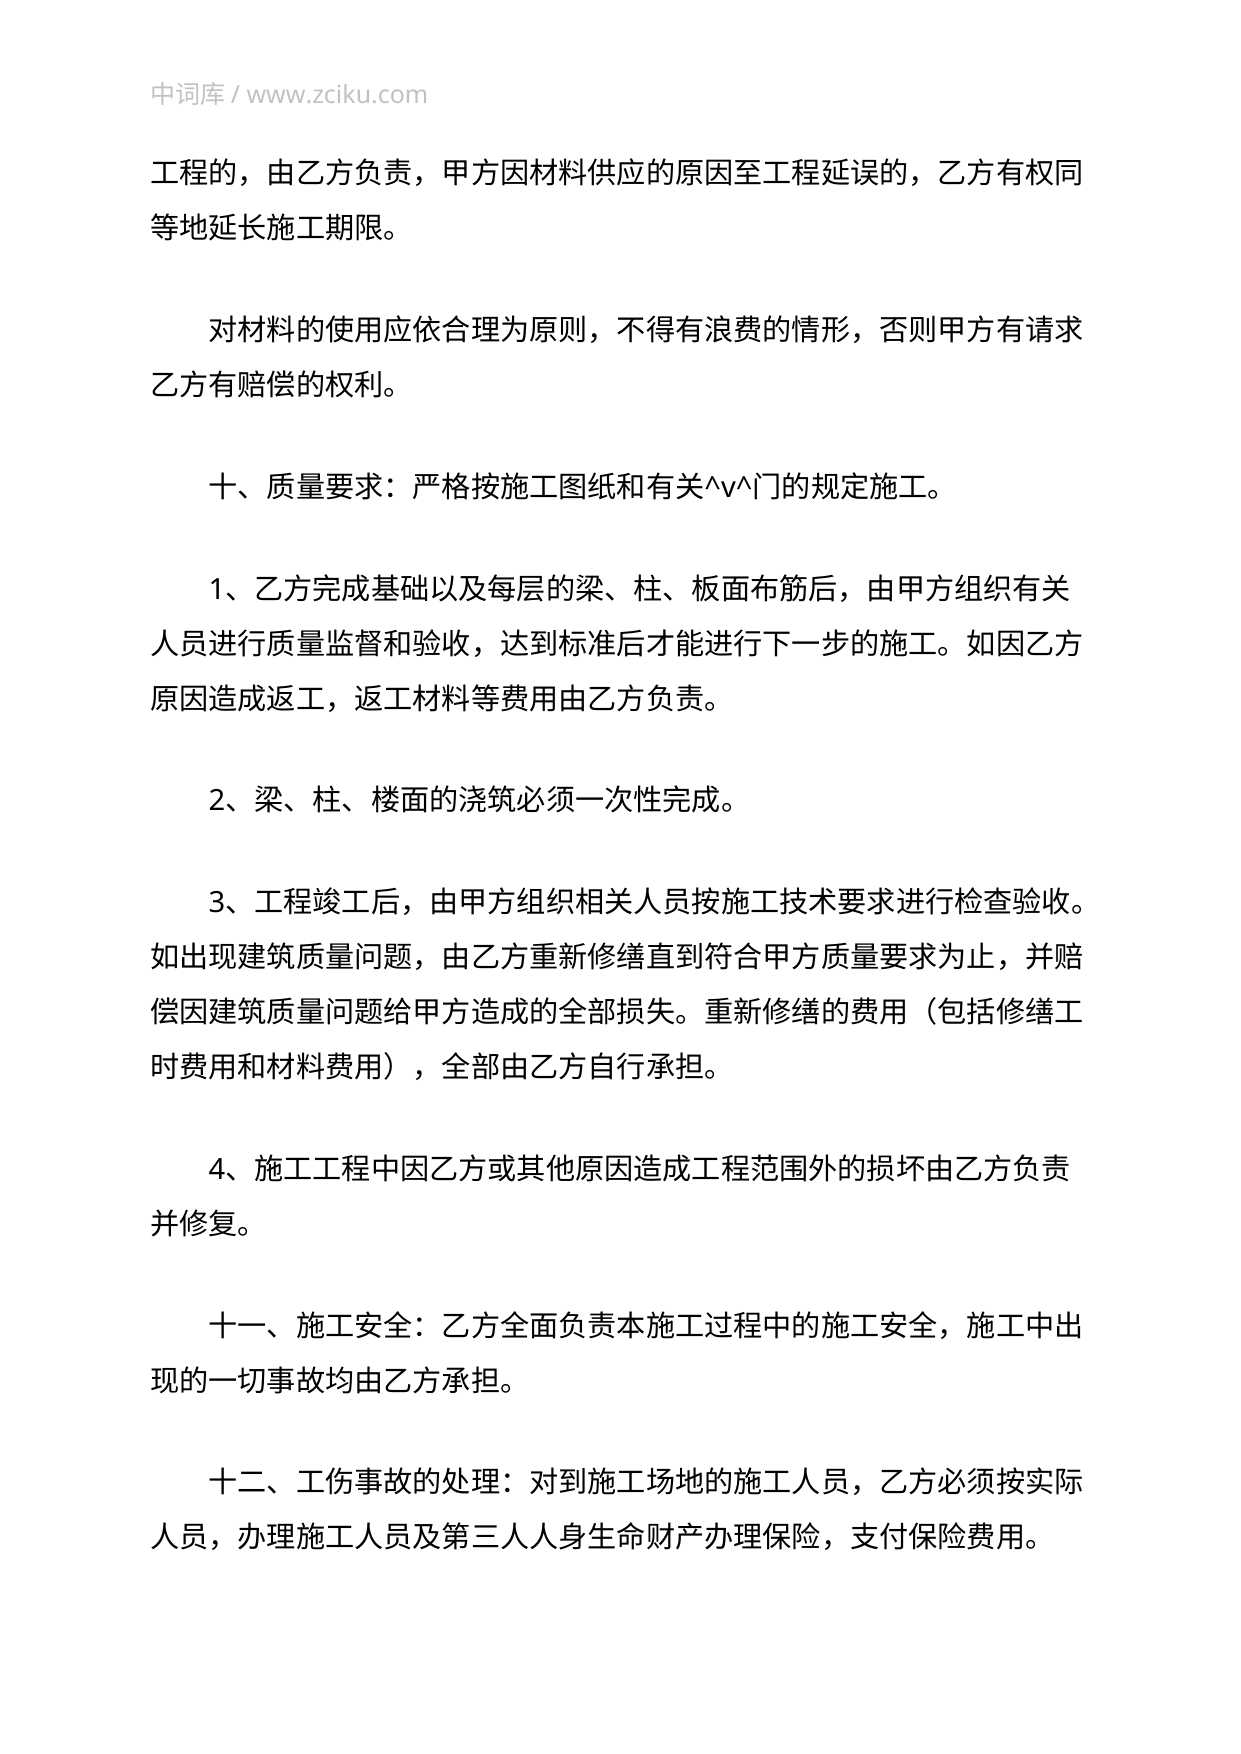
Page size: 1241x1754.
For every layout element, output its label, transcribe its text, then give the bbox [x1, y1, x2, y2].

text 十二、工伤事故的处理：对到施工场地的施工人员，乙方必须按实际人员，办理施工人员及第三人人身生命财产办理保险，支付保险费用。 [150, 1459, 1090, 1556]
text 十、质量要求：严格按施工图纸和有关^v^门的规定施工。 [150, 463, 1090, 506]
text 1、乙方完成基础以及每层的梁、柱、板面布筋后，由甲方组织有关人员进行质量监督和验收，达到标准后才能进行下一步的施工。如因乙方原因造成返工，返工材料等费用由乙方负责。 [150, 565, 1090, 717]
text 十一、施工安全：乙方全面负责本施工过程中的施工安全，施工中出现的一切事故均由乙方承担。 [150, 1302, 1090, 1399]
text 对材料的使用应依合理为原则，不得有浪费的情形，否则甲方有请求乙方有赔偿的权利。 [150, 307, 1090, 404]
text 2、梁、柱、楼面的浇筑必须一次性完成。 [150, 777, 1090, 819]
text 3、工程竣工后，由甲方组织相关人员按施工技术要求进行检查验收。如出现建筑质量问题，由乙方重新修缮直到符合甲方质量要求为止，并赔偿因建筑质量问题给甲方造成的全部损失。重新修缮的费用（包括修缮工时费用和材料费用），全部由乙方自行承担。 [150, 879, 1090, 1086]
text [150, 150, 1090, 247]
text 4、施工工程中因乙方或其他原因造成工程范围外的损坏由乙方负责并修复。 [150, 1146, 1090, 1243]
